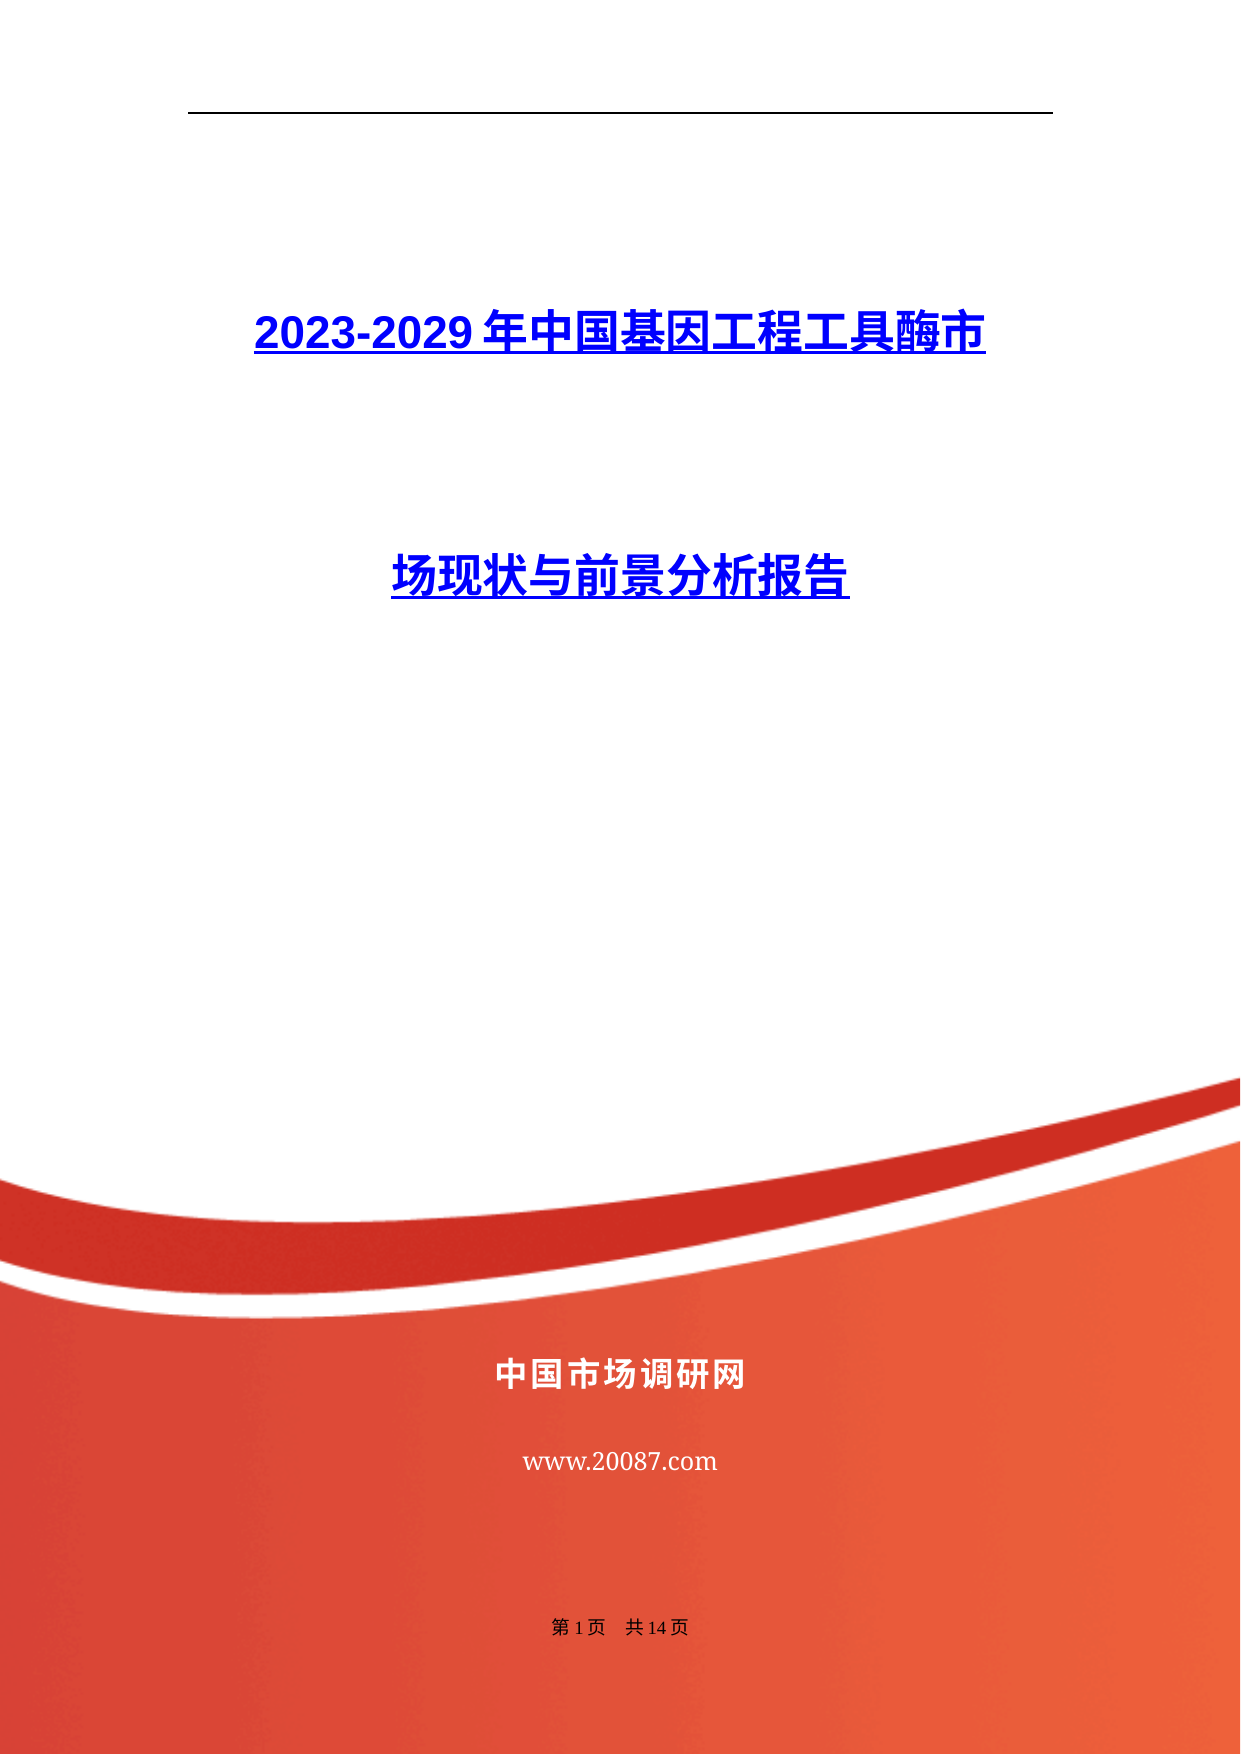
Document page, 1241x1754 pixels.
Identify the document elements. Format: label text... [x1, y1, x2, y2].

subtitle 中国市场调研网 [187, 1339, 1053, 1404]
picture [0, 1006, 1241, 1754]
table_header 2023-2029年中国基因工程工具酶市场现状与前景分析报告 [188, 207, 1053, 773]
text www.20087.com [187, 1428, 1053, 1493]
